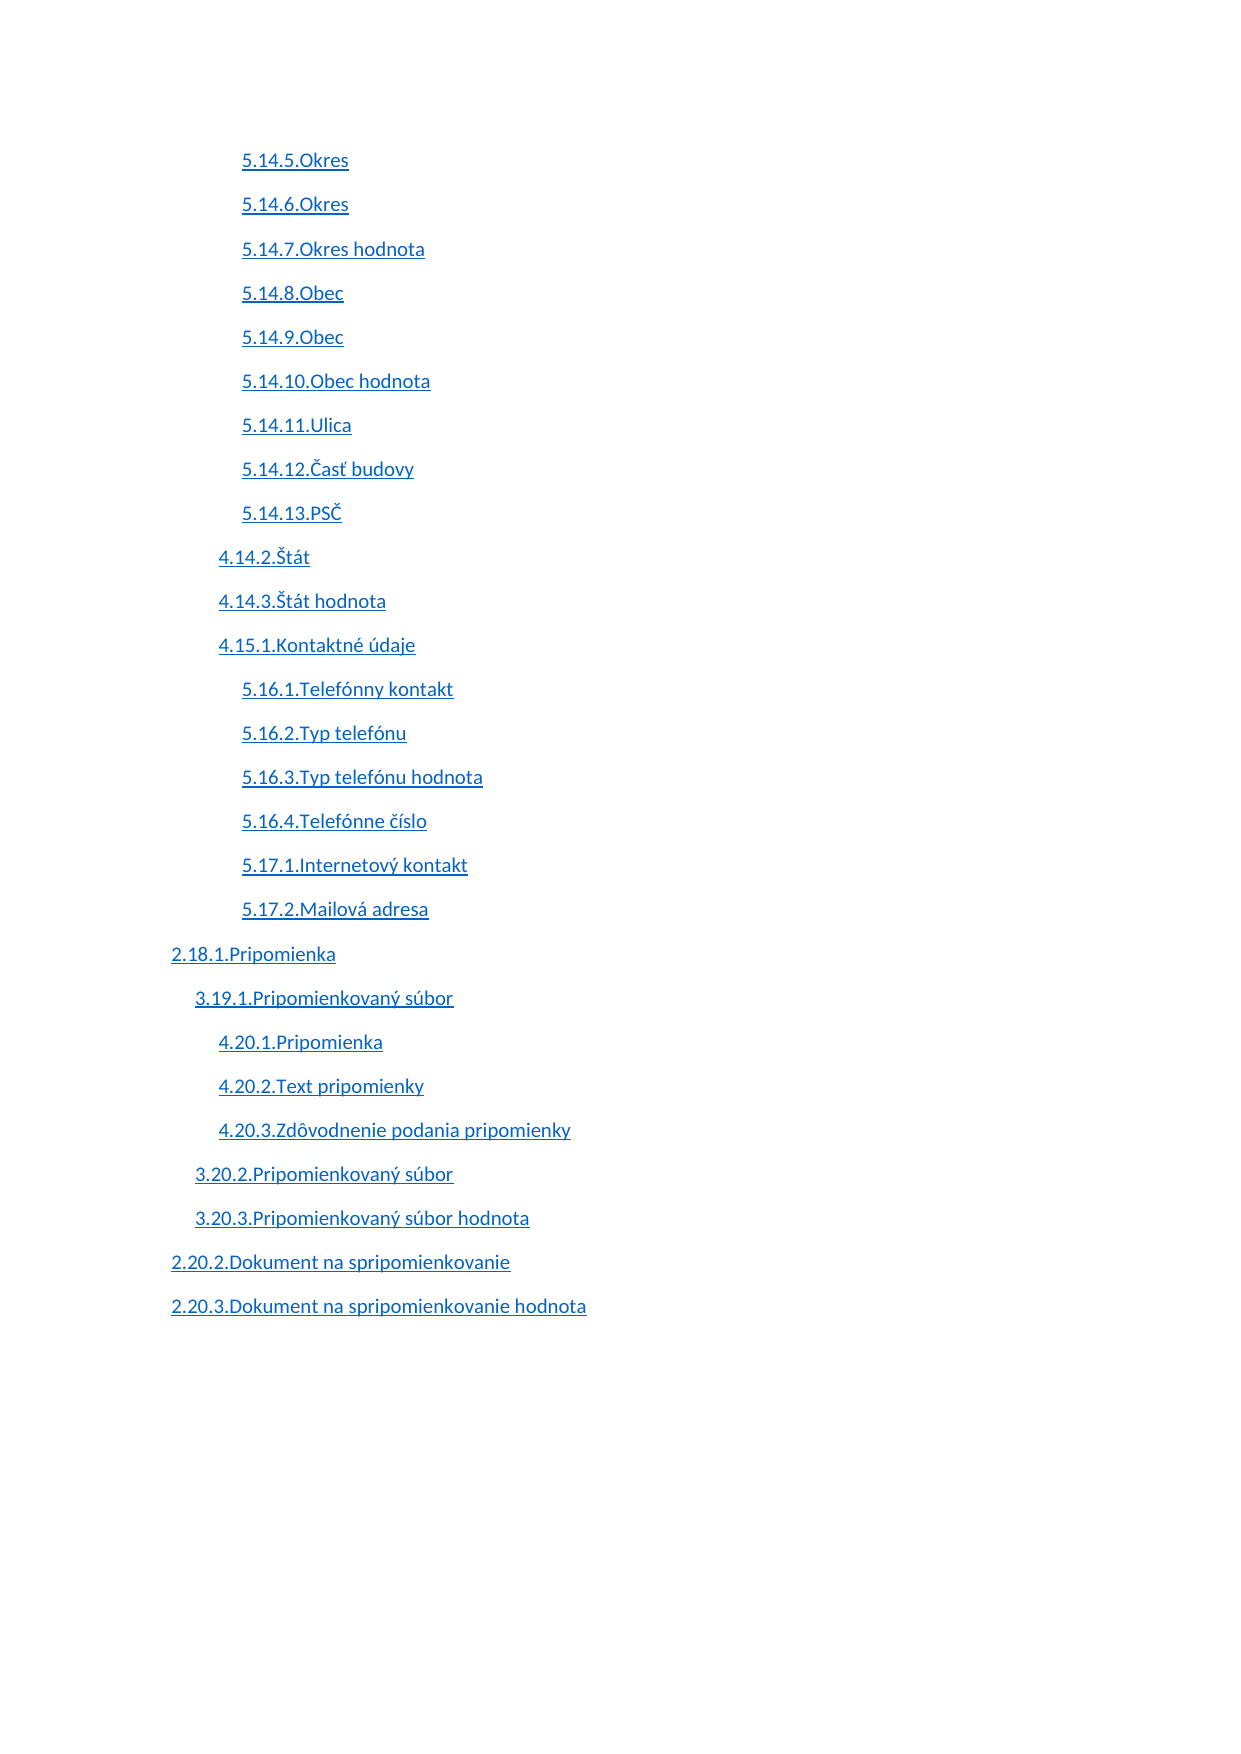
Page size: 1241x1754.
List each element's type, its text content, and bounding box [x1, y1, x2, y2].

text 3.19.1.Pripomienkovaný súbor [148, 985, 1093, 1010]
text 3.20.3.Pripomienkovaný súbor hodnota [148, 1205, 1093, 1231]
text 5.17.2.Mailová adresa [148, 897, 1093, 922]
text 4.20.1.Pripomienka [148, 1029, 1093, 1054]
text 5.16.1.Telefónny kontakt [148, 676, 1093, 702]
text 5.17.1.Internetový kontakt [148, 853, 1093, 878]
text 2.20.2.Dokument na spripomienkovanie [148, 1249, 1093, 1274]
text 5.14.12.Časť budovy [148, 456, 1093, 481]
text 4.15.1.Kontaktné údaje [148, 632, 1093, 658]
text 4.14.3.Štát hodnota [148, 588, 1093, 614]
text 2.18.1.Pripomienka [148, 941, 1093, 966]
text 5.14.10.Obec hodnota [148, 368, 1093, 393]
text 4.20.3.Zdôvodnenie podania pripomienky [148, 1117, 1093, 1142]
text 5.14.8.Obec [148, 280, 1093, 305]
text 5.14.6.Okres [148, 192, 1093, 217]
text 5.14.9.Obec [148, 324, 1093, 349]
text 5.16.2.Typ telefónu [148, 720, 1093, 746]
text 5.14.13.PSČ [148, 500, 1093, 526]
text 2.20.3.Dokument na spripomienkovanie hodnota [148, 1293, 1093, 1319]
text 5.14.7.Okres hodnota [148, 236, 1093, 261]
text 3.20.2.Pripomienkovaný súbor [148, 1161, 1093, 1186]
text 5.14.5.Okres [148, 148, 1093, 173]
text 4.20.2.Text pripomienky [148, 1073, 1093, 1098]
text 5.14.11.Ulica [148, 412, 1093, 437]
text 5.16.4.Telefónne číslo [148, 808, 1093, 834]
text 4.14.2.Štát [148, 544, 1093, 569]
text 5.16.3.Typ telefónu hodnota [148, 764, 1093, 790]
